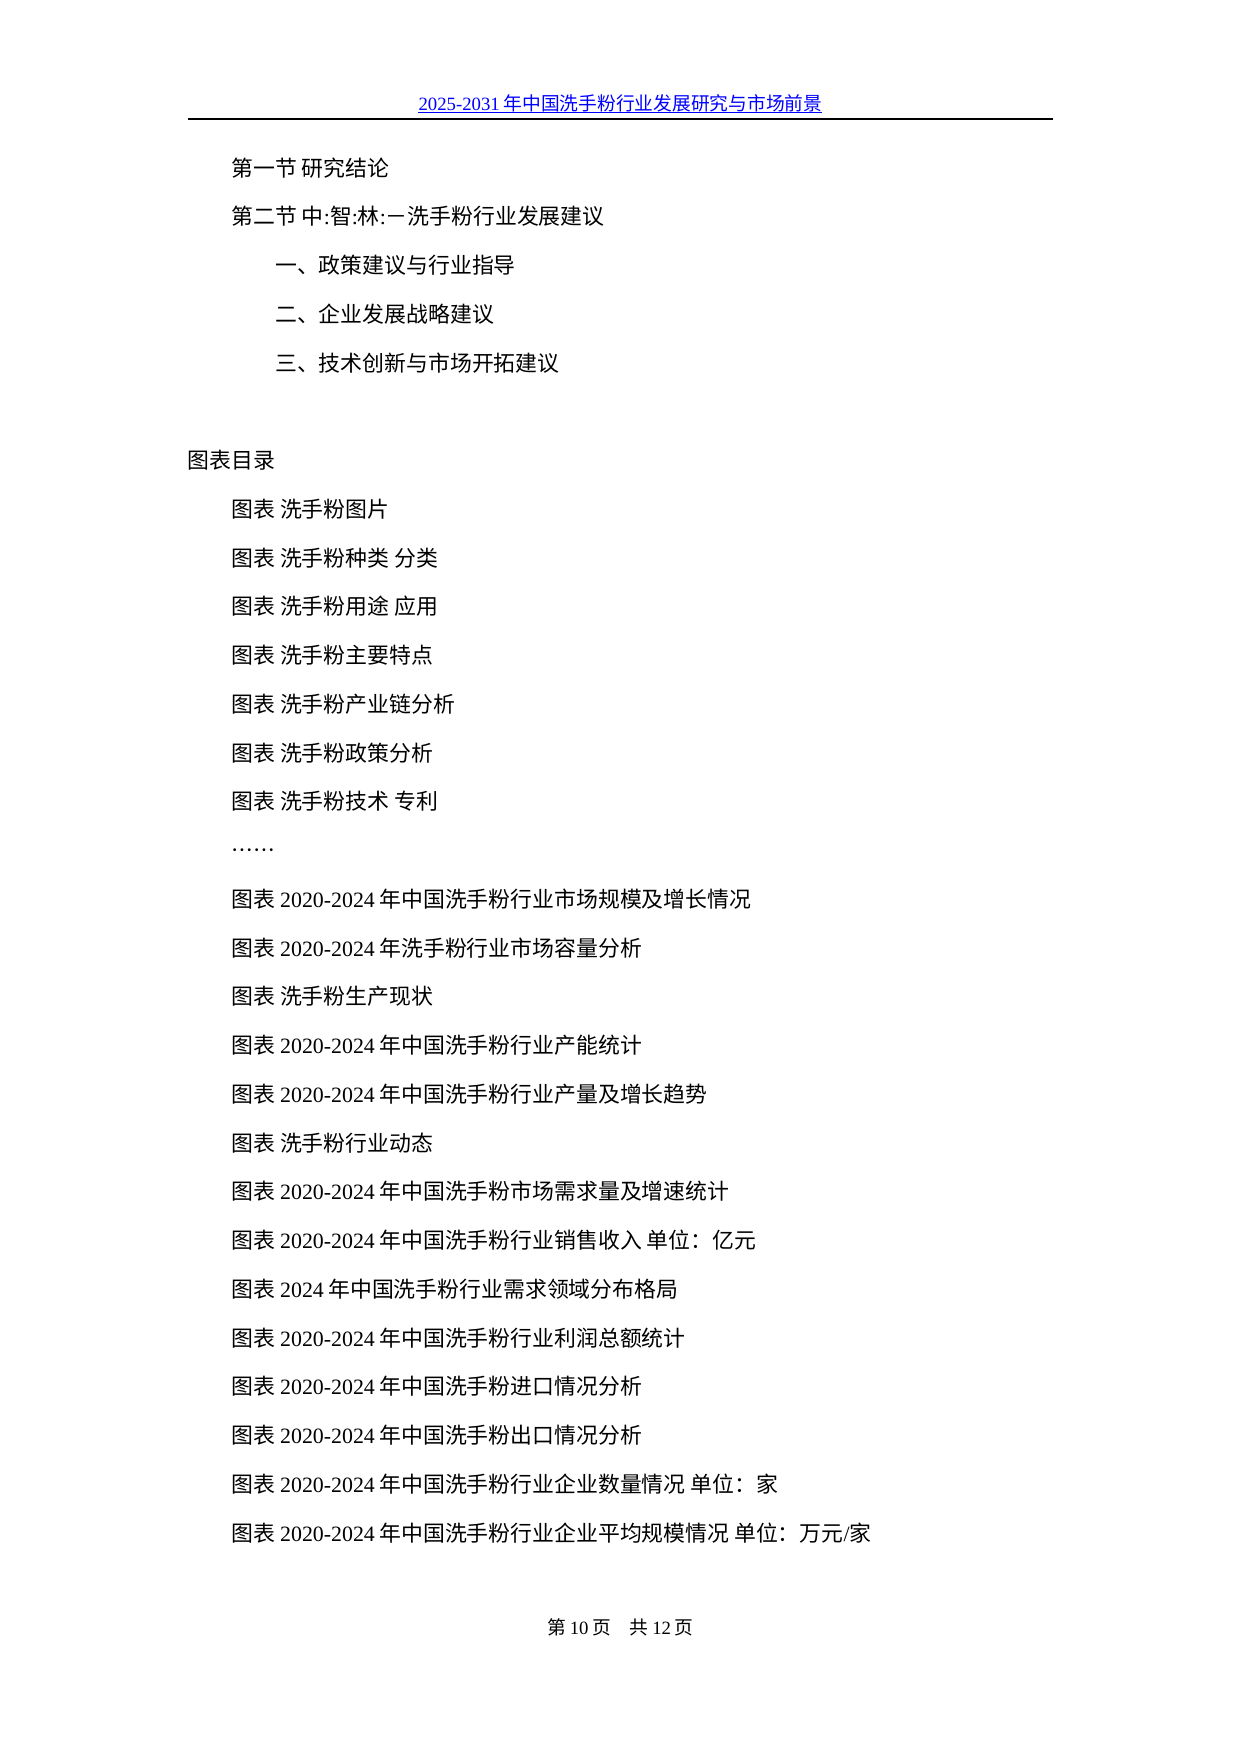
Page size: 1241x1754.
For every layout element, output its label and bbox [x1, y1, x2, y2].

text [187, 150, 1053, 1548]
